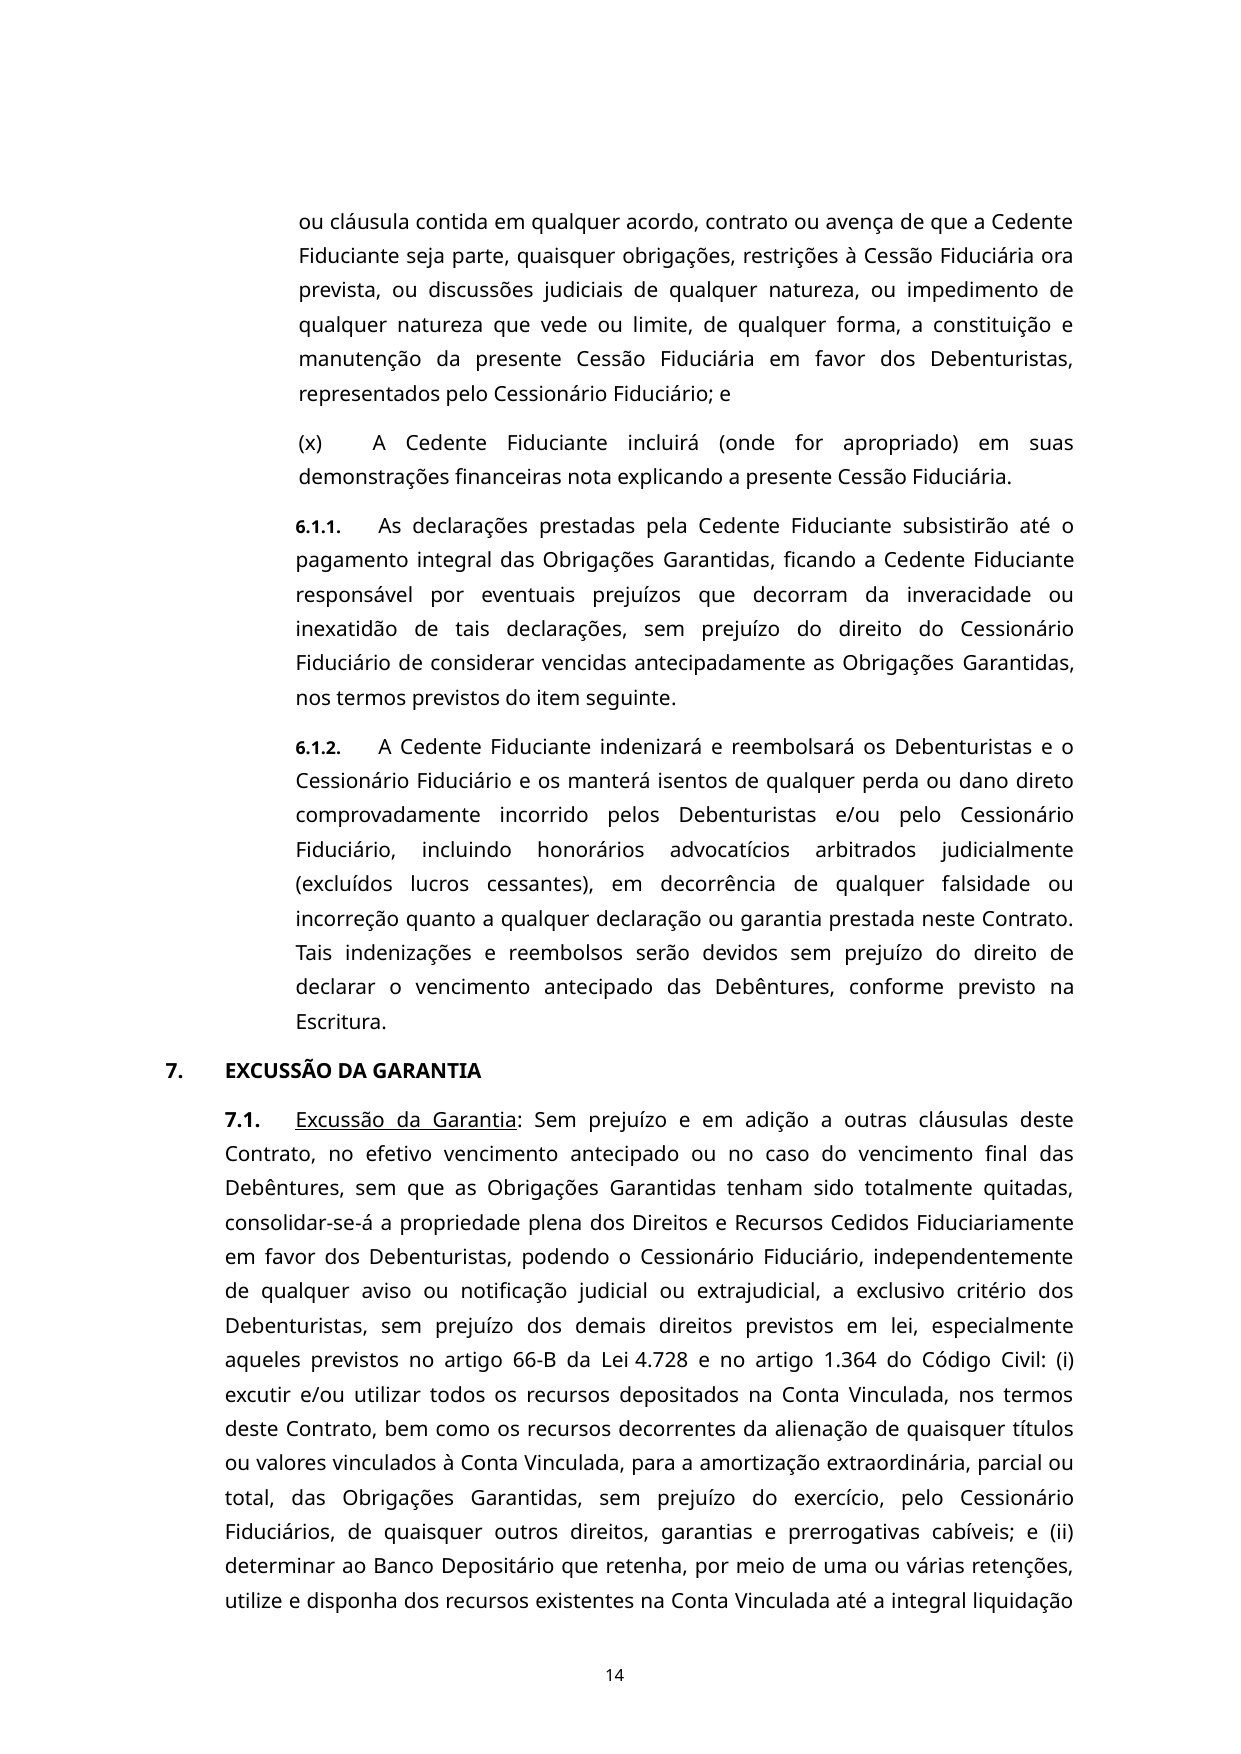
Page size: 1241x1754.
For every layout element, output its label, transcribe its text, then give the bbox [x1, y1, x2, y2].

text A Cedente Fiduciante indenizará e reembolsará os Debenturistas e o Cessionário Fiduciário e os manterá isentos de qualquer perda ou dano direto comprovadamente incorrido pelos Debenturistas e/ou pelo Cessionário Fiduciário, incluindo honorários advocatícios arbitrados judicialmente (excluídos lucros cessantes), em decorrência de qualquer falsidade ou incorreção quanto a qualquer declaração ou garantia prestada neste Contrato. Tais indenizações e reembolsos serão devidos sem prejuízo do direito de declarar o vencimento antecipado das Debêntures, conforme previsto na Escritura. [295, 732, 1075, 1035]
text As declarações prestadas pela Cedente Fiduciante subsistirão até o pagamento integral das Obrigações Garantidas, ficando a Cedente Fiduciante responsável por eventuais prejuízos que decorram da inveracidade ou inexatidão de tais declarações, sem prejuízo do direito do Cessionário Fiduciário de considerar vencidas antecipadamente as Obrigações Garantidas, nos termos previstos do item seguinte. [295, 511, 1075, 711]
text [224, 1105, 1075, 1614]
text EXCUSSÃO DA GARANTIA [165, 1056, 1075, 1084]
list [298, 207, 1075, 407]
list A Cedente Fiduciante incluirá (onde for apropriado) em suas demonstrações financeiras nota explicando a presente Cessão Fiduciária. [298, 428, 1075, 490]
